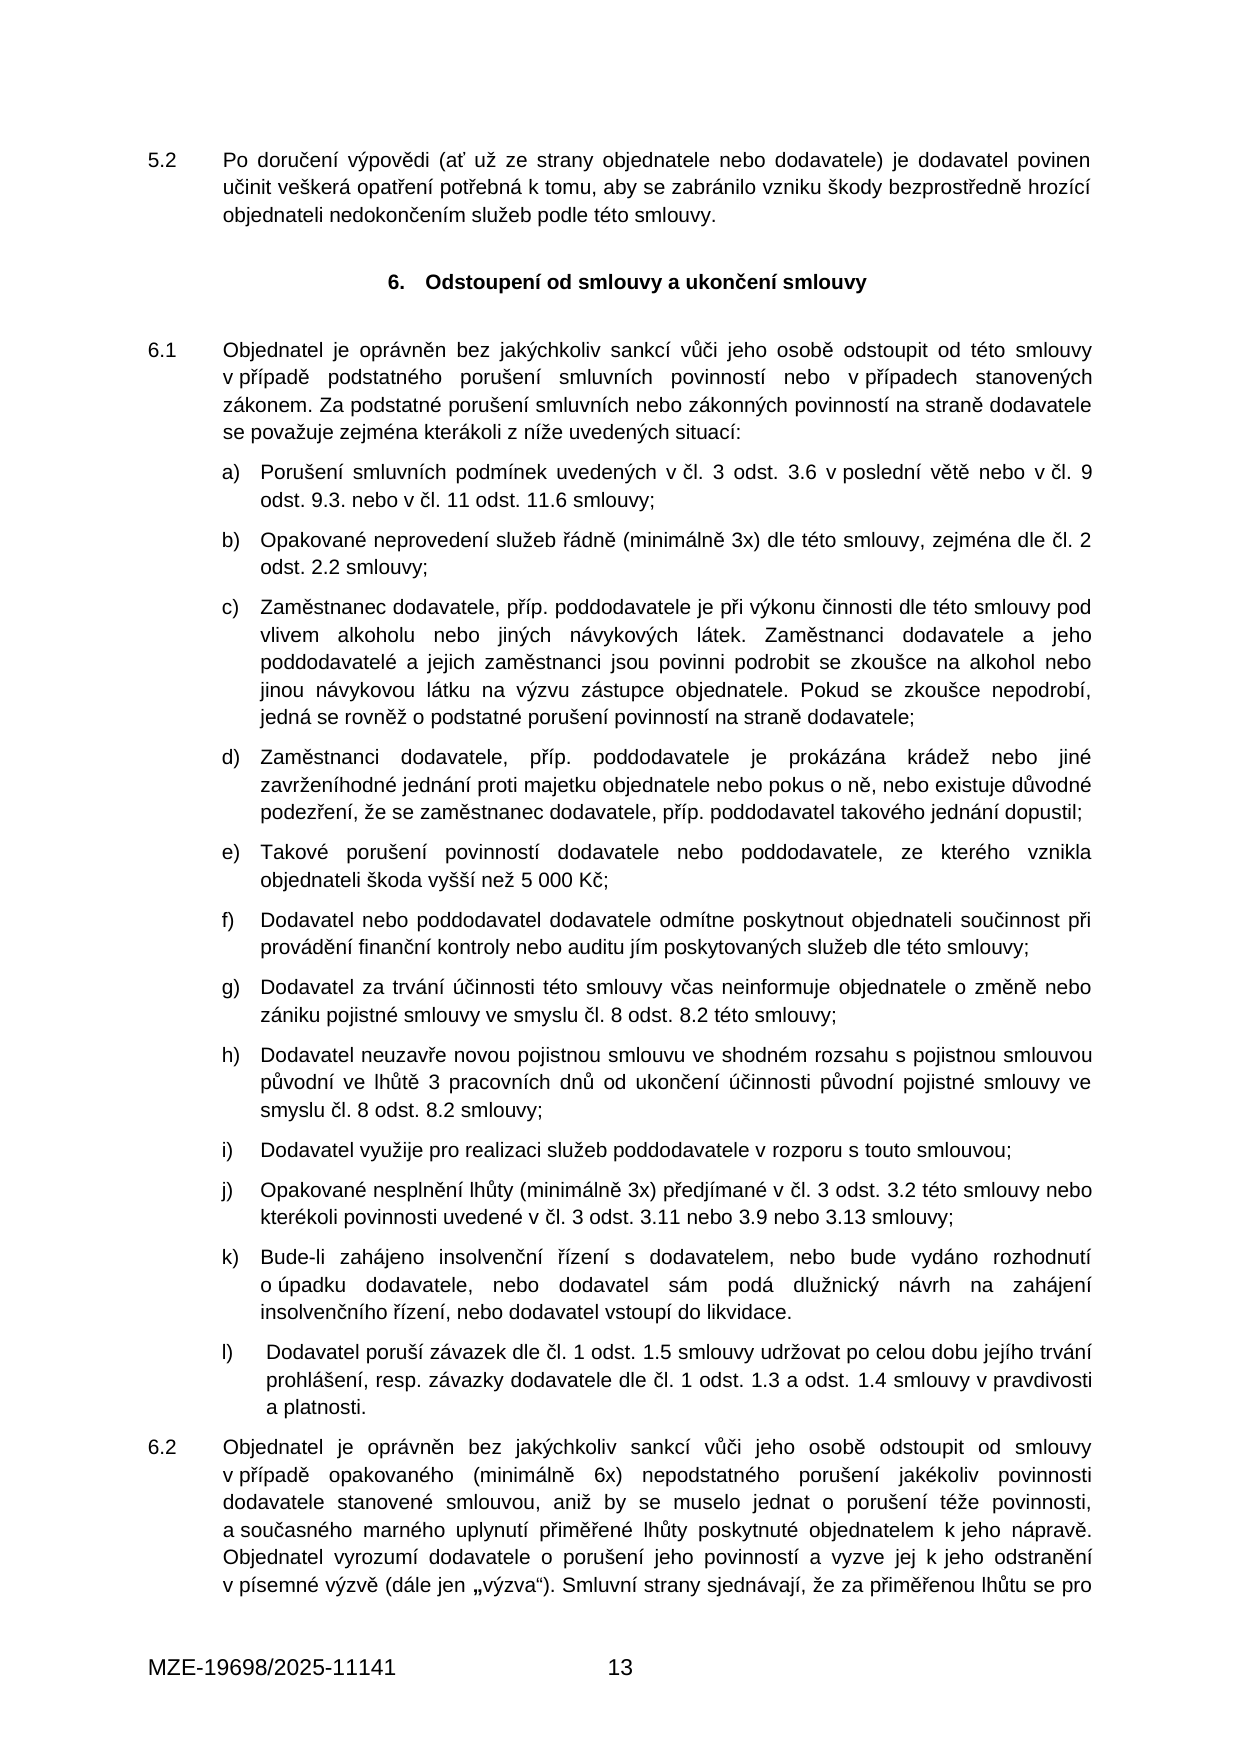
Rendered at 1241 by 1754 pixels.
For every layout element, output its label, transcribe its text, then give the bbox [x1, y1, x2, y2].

list Zaměstnanec dodavatele, příp. poddodavatele je při výkonu činnosti dle této smlouvy pod vlivem alkoholu nebo jiných návykových látek. Zaměstnanci dodavatele a jeho poddodavatelé a jejich zaměstnanci jsou povinni podrobit se zkoušce na alkohol nebo jinou návykovou látku na výzvu zástupce objednatele. Pokud se zkoušce nepodrobí, jedná se rovněž o podstatné porušení povinností na straně dodavatele; [222, 595, 1092, 729]
list Opakované neprovedení služeb řádně (minimálně 3x) dle této smlouvy, zejména dle čl. 2 odst. 2.2 smlouvy; [222, 528, 1092, 579]
list Dodavatel neuzavře novou pojistnou smlouvu ve shodném rozsahu s pojistnou smlouvou původní ve lhůtě 3 pracovních dnů od ukončení účinnosti původní pojistné smlouvy ve smyslu čl. 8 odst. 8.2 smlouvy; [222, 1043, 1092, 1122]
list Odstoupení od smlouvy a ukončení smlouvy [162, 270, 1092, 294]
list Takové porušení povinností dodavatele nebo poddodavatele, ze kterého vznikla objednateli škoda vyšší než 5 000 Kč; [222, 840, 1092, 892]
list Dodavatel nebo poddodavatel dodavatele odmítne poskytnout objednateli součinnost při provádění finanční kontroly nebo auditu jím poskytovaných služeb dle této smlouvy; [222, 908, 1092, 959]
list Porušení smluvních podmínek uvedených v čl. 3 odst. 3.6 v poslední větě nebo v čl. 9 odst. 9.3. nebo v čl. 11 odst. 11.6 smlouvy; [222, 460, 1092, 512]
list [148, 1435, 1092, 1597]
list Bude-li zahájeno insolvenční řízení s dodavatelem, nebo bude vydáno rozhodnutí o úpadku dodavatele, nebo dodavatel sám podá dlužnický návrh na zahájení insolvenčního řízení, nebo dodavatel vstoupí do likvidace. [222, 1245, 1092, 1324]
list Dodavatel využije pro realizaci služeb poddodavatele v rozporu s touto smlouvou; [222, 1138, 1092, 1162]
list Dodavatel za trvání účinnosti této smlouvy včas neinformuje objednatele o změně nebo zániku pojistné smlouvy ve smyslu čl. 8 odst. 8.2 této smlouvy; [222, 975, 1092, 1027]
list Objednatel je oprávněn bez jakýchkoliv sankcí vůči jeho osobě odstoupit od této smlouvy v případě podstatného porušení smluvních povinností nebo v případech stanovených zákonem. Za podstatné porušení smluvních nebo zákonných povinností na straně dodavatele se považuje zejména kterákoli z níže uvedených situací: [148, 338, 1092, 444]
list Zaměstnanci dodavatele, příp. poddodavatele je prokázána krádež nebo jiné zavrženíhodné jednání proti majetku objednatele nebo pokus o ně, nebo existuje důvodné podezření, že se zaměstnanec dodavatele, příp. poddodavatel takového jednání dopustil; [222, 745, 1092, 824]
list Po doručení výpovědi (ať už ze strany objednatele nebo dodavatele) je dodavatel povinen učinit veškerá opatření potřebná k tomu, aby se zabránilo vzniku škody bezprostředně hrozící objednateli nedokončením služeb podle této smlouvy. [148, 148, 1092, 227]
list Opakované nesplnění lhůty (minimálně 3x) předjímané v čl. 3 odst. 3.2 této smlouvy nebo kterékoli povinnosti uvedené v čl. 3 odst. 3.11 nebo 3.9 nebo 3.13 smlouvy; [222, 1178, 1092, 1229]
list Dodavatel poruší závazek dle čl. 1 odst. 1.5 smlouvy udržovat po celou dobu jejího trvání prohlášení, resp. závazky dodavatele dle čl. 1 odst. 1.3 a odst. 1.4 smlouvy v pravdivosti a platnosti. [222, 1340, 1092, 1419]
